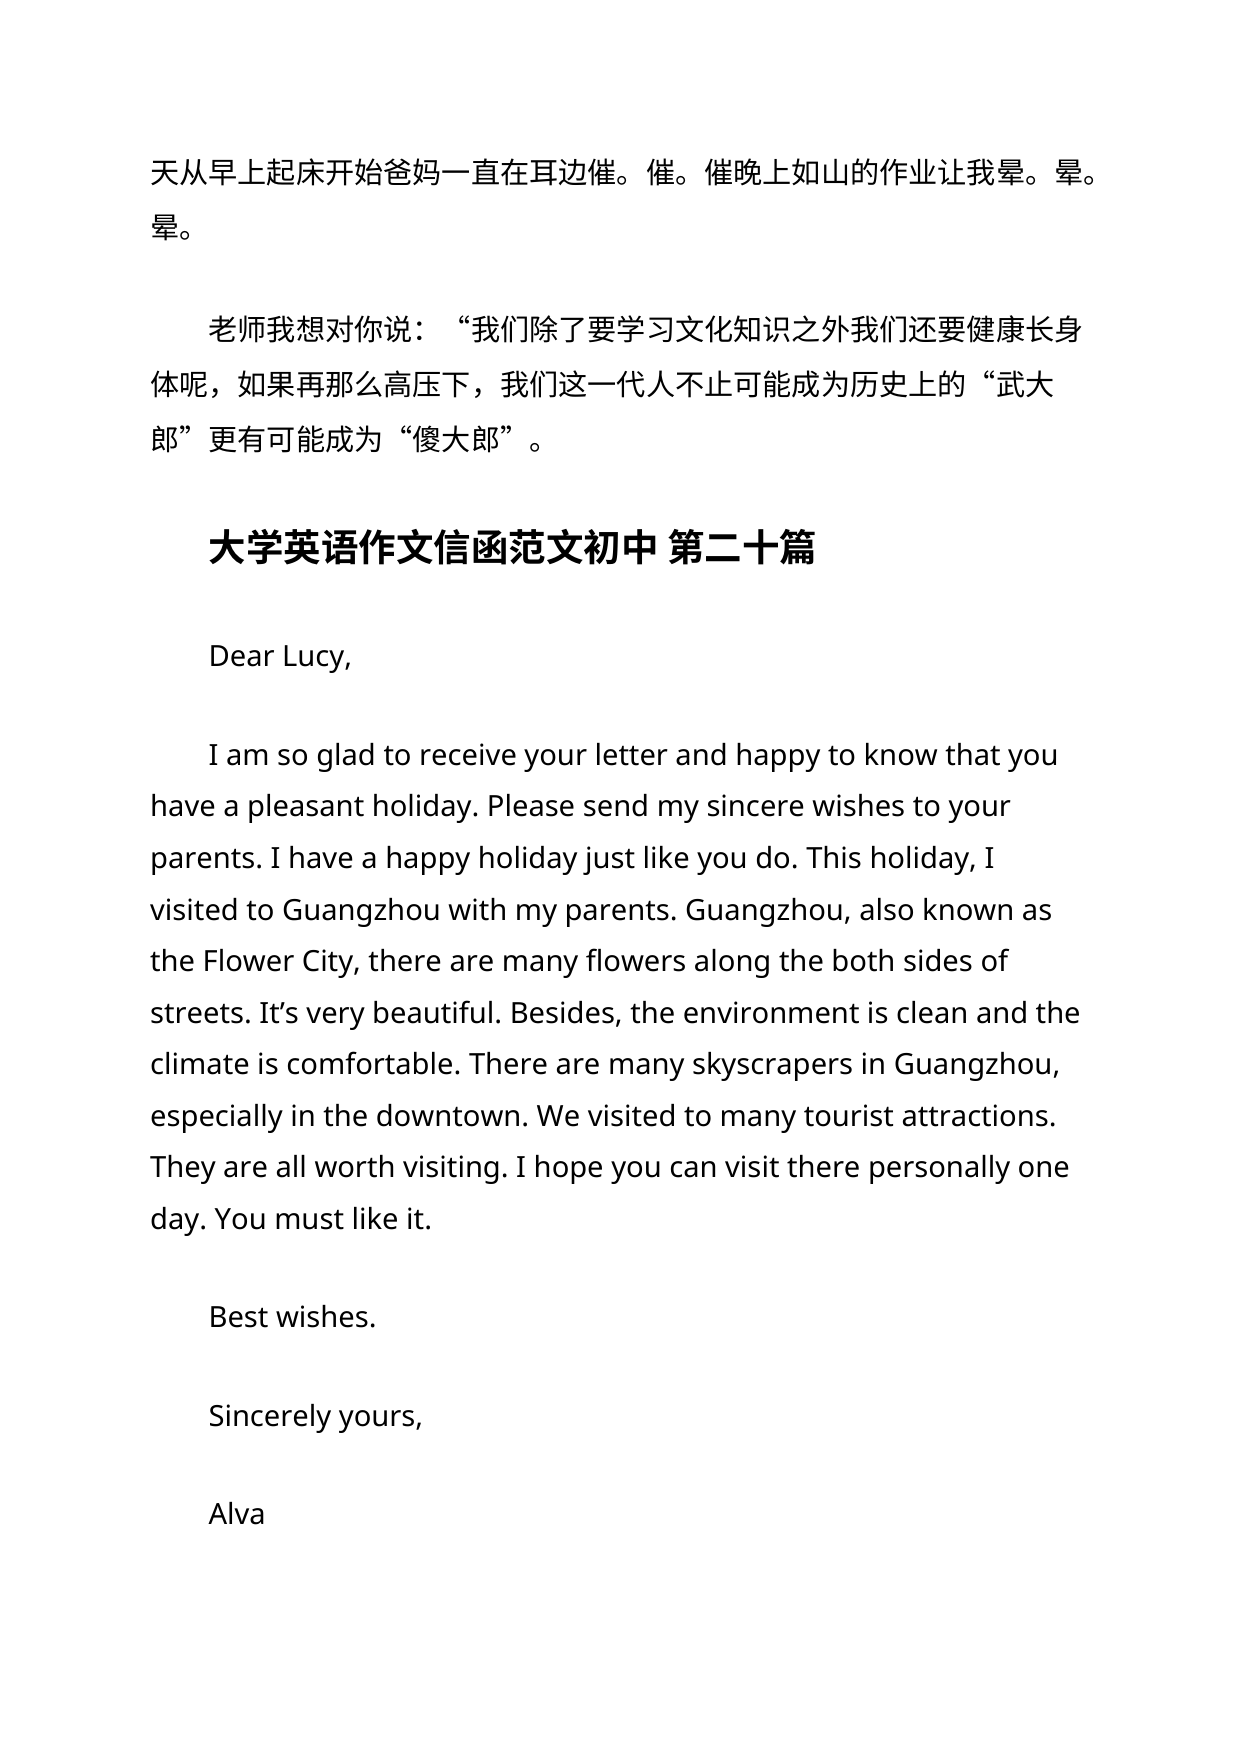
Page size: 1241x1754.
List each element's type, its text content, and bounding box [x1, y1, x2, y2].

text 大学英语作文信函范文初中 第二十篇 [150, 518, 1090, 572]
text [150, 150, 1090, 247]
text Alva [150, 1493, 1090, 1533]
text I am so glad to receive your letter and happy to know that you have a pleasant holiday. Please send my sincere wishes to your parents. I have a happy holiday just like you do. This holiday, I visited to Guangzhou with my parents. Guangzhou, also known as the Flower City, there are many flowers along the both sides of streets. It’s very beautiful. Besides, the environment is clean and the climate is comfortable. There are many skyscrapers in Guangzhou, especially in the downtown. We visited to many tourist attractions. They are all worth visiting. I hope you can visit there personally one day. You must like it. [150, 734, 1090, 1238]
text Dear Lucy, [150, 636, 1090, 675]
text Best wishes. [150, 1297, 1090, 1336]
text 老师我想对你说：“我们除了要学习文化知识之外我们还要健康长身体呢，如果再那么高压下，我们这一代人不止可能成为历史上的“武大郎”更有可能成为“傻大郎”。 [150, 307, 1090, 459]
text Sincerely yours, [150, 1395, 1090, 1435]
